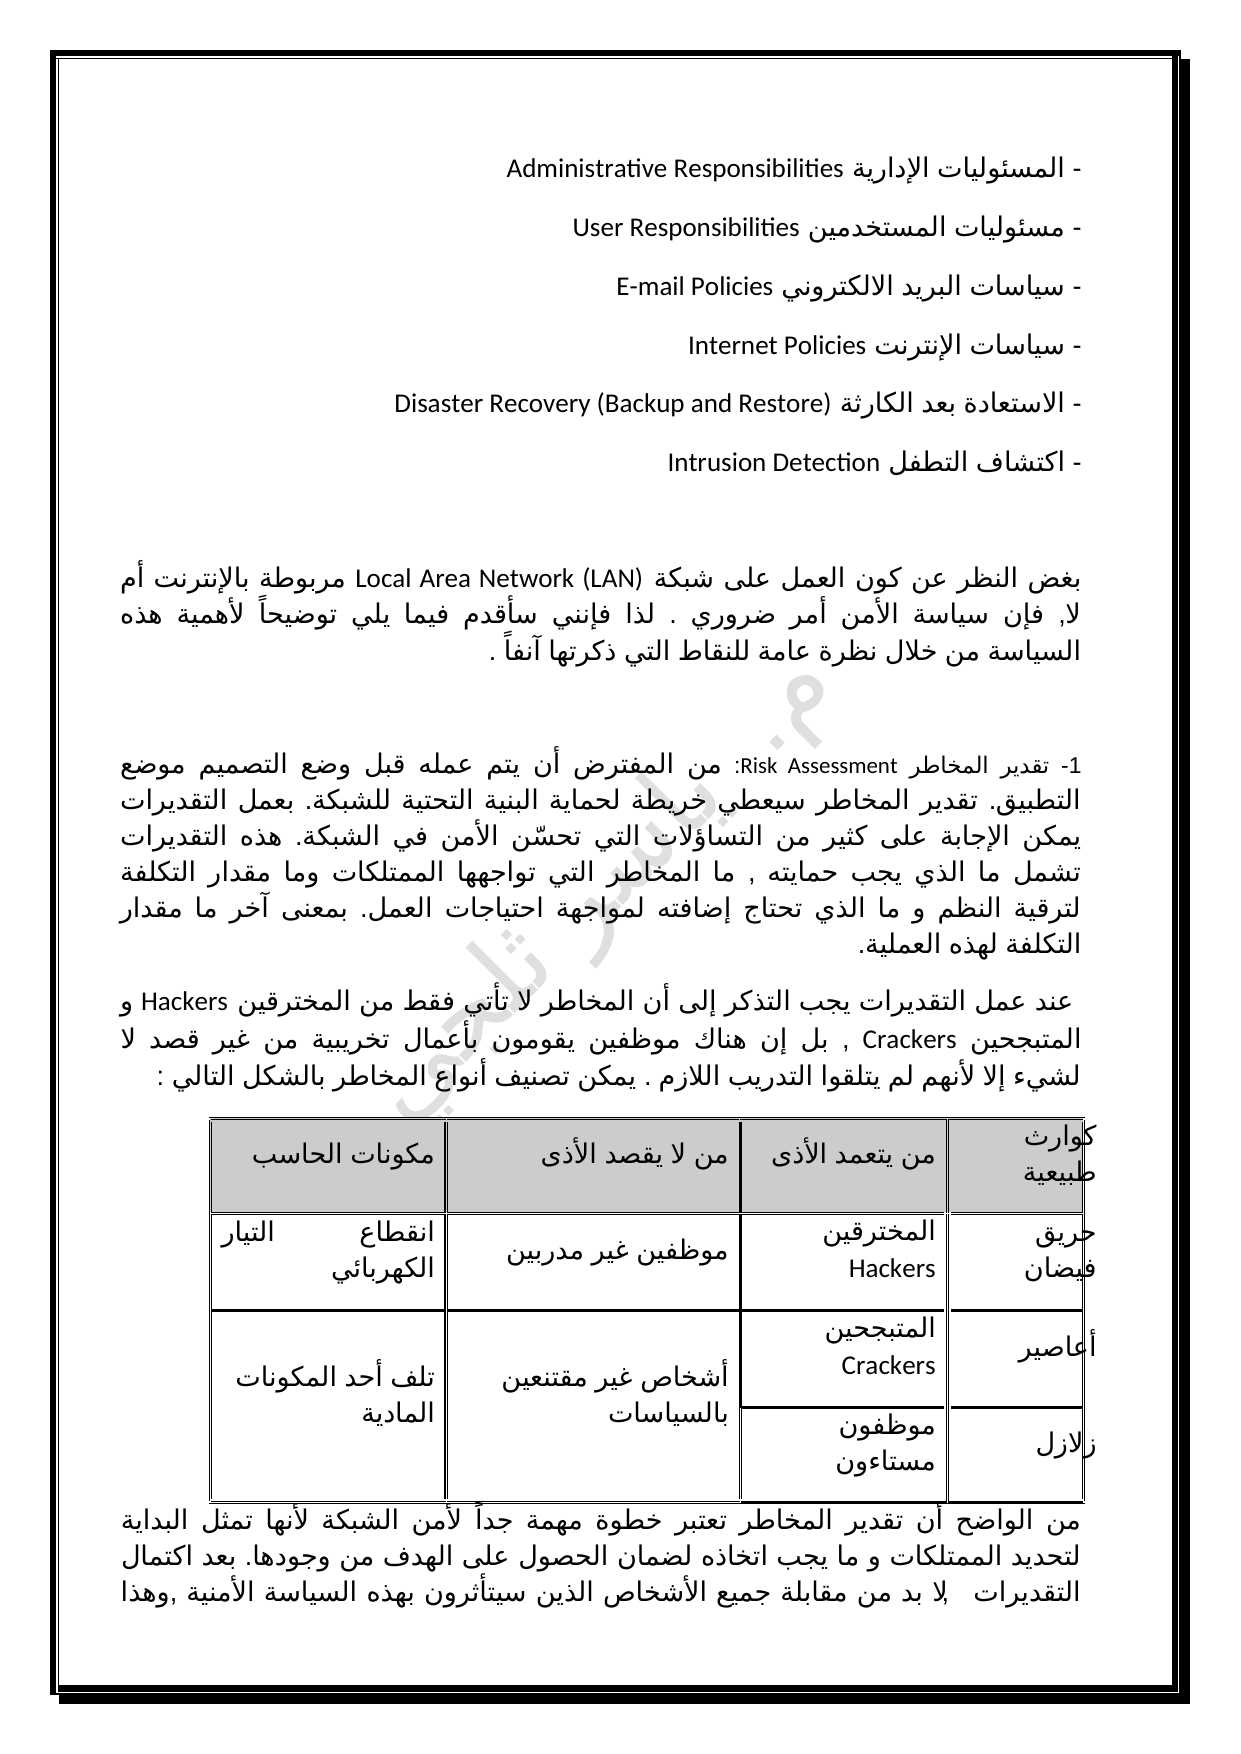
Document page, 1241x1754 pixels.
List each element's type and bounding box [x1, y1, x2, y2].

table_header [118, 150, 1083, 1609]
